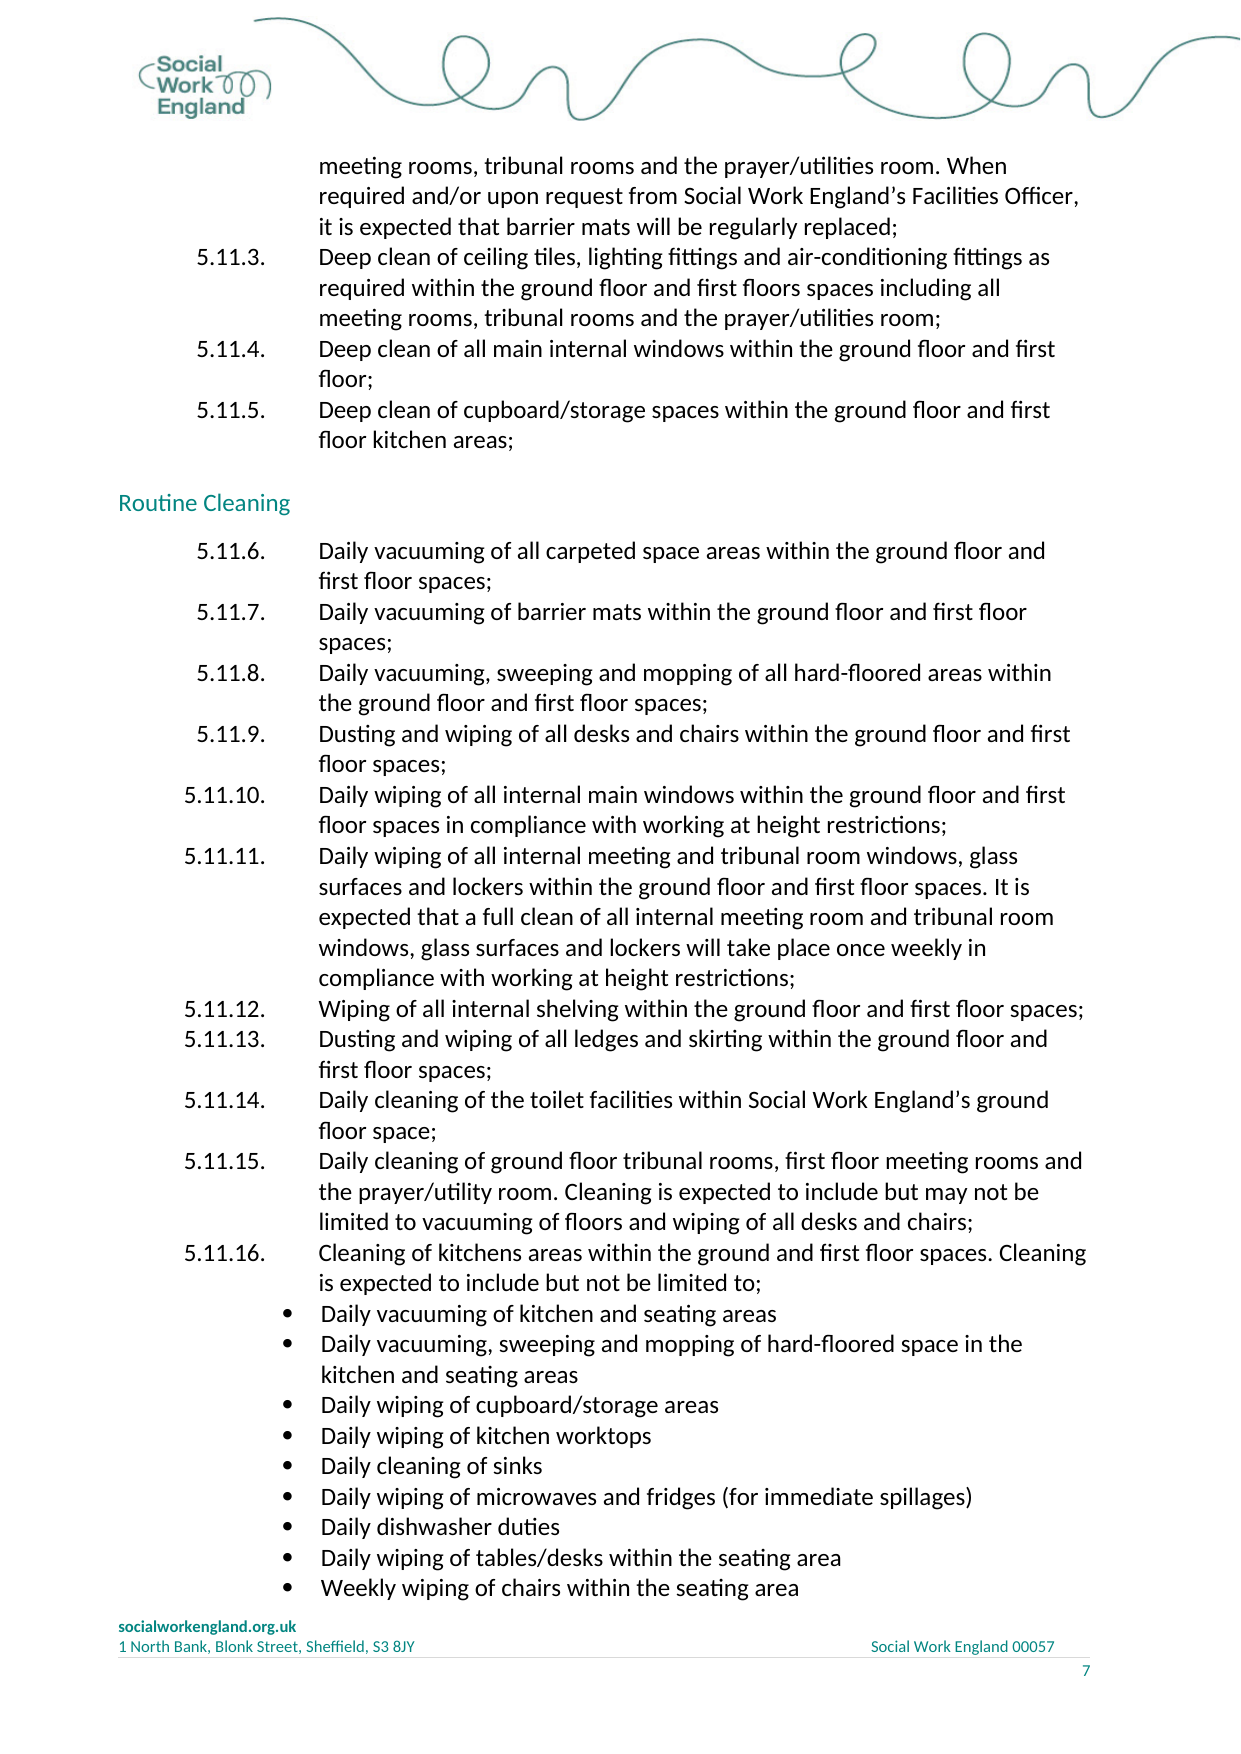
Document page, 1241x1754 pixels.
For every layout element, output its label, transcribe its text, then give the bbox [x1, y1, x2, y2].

list Weekly wiping of chairs within the seating area [283, 1573, 1090, 1603]
list Daily wiping of all internal main windows within the ground floor and first floor spaces in compliance with working at height restrictions; [266, 779, 1090, 840]
list Daily vacuuming, sweeping and mopping of hard-floored space in the kitchen and seating areas [283, 1328, 1090, 1389]
list Daily cleaning of ground floor tribunal rooms, first floor meeting rooms and the prayer/utility room. Cleaning is expected to include but may not be limited to vacuuming of floors and wiping of all desks and chairs; [266, 1145, 1090, 1237]
list Daily cleaning of sinks [283, 1451, 1090, 1481]
list Daily vacuuming of barrier mats within the ground floor and first floor spaces; [266, 596, 1090, 657]
list Daily wiping of kitchen worktops [283, 1420, 1090, 1451]
list Daily wiping of microwaves and fridges (for immediate spillages) [283, 1481, 1090, 1512]
list Daily wiping of tables/desks within the seating area [283, 1542, 1090, 1573]
list Dusting and wiping of all ledges and skirting within the ground floor and first floor spaces; [266, 1023, 1090, 1084]
list Daily vacuuming of all carpeted space areas within the ground floor and first floor spaces; [266, 535, 1090, 596]
list Daily cleaning of the toilet facilities within Social Work England’s ground floor space; [266, 1084, 1090, 1145]
list Daily dishwasher duties [283, 1512, 1090, 1542]
list Deep clean of cupboard/storage spaces within the ground floor and first floor kitchen areas; [266, 394, 1090, 455]
list Daily wiping of all internal meeting and tribunal room windows, glass surfaces and lockers within the ground floor and first floor spaces. It is expected that a full clean of all internal meeting room and tribunal room windows, glass surfaces and lockers will take place once weekly in compliance with working at height restrictions; [266, 840, 1090, 993]
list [266, 150, 1090, 242]
list Daily vacuuming of kitchen and seating areas [283, 1298, 1090, 1328]
list Deep clean of ceiling tiles, lighting fittings and air-conditioning fittings as required within the ground floor and first floors spaces including all meeting rooms, tribunal rooms and the prayer/utilities room; [266, 242, 1090, 333]
list Daily vacuuming, sweeping and mopping of all hard-floored areas within the ground floor and first floor spaces; [266, 657, 1090, 718]
list Cleaning of kitchens areas within the ground and first floor spaces. Cleaning is expected to include but not be limited to; [266, 1237, 1090, 1298]
picture [21, 8, 1241, 139]
list Deep clean of all main internal windows within the ground floor and first floor; [266, 333, 1090, 394]
list Wiping of all internal shelving within the ground floor and first floor spaces; [266, 993, 1090, 1023]
subtitle Routine Cleaning [118, 487, 1090, 517]
list Dusting and wiping of all desks and chairs within the ground floor and first floor spaces; [266, 718, 1090, 779]
list Daily wiping of cupboard/storage areas [283, 1389, 1090, 1420]
